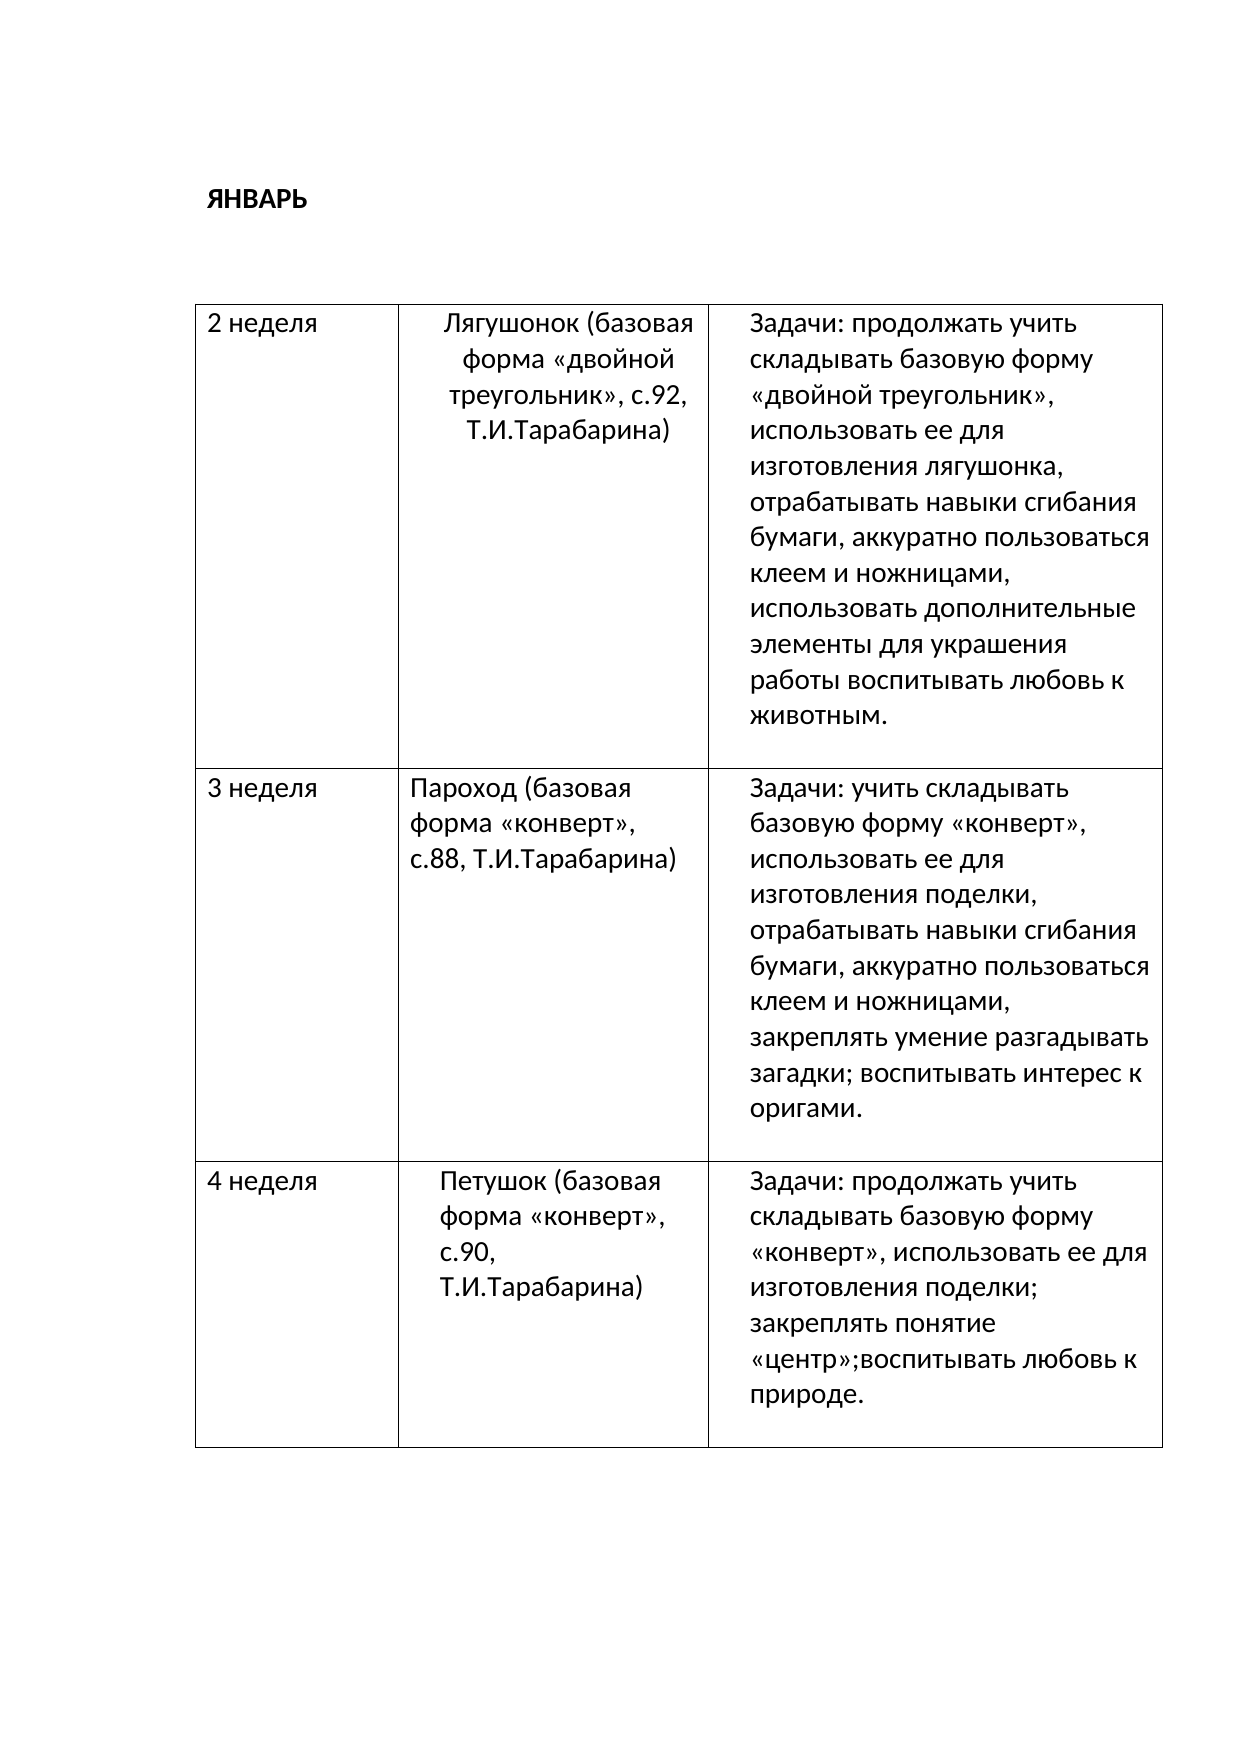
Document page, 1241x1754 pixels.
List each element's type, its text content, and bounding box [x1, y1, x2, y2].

text ЯНВАРЬ [207, 180, 1152, 216]
table_cell 4 неделя [196, 1162, 398, 1447]
table_cell 3 неделя [196, 769, 398, 1161]
table_cell Задачи: продолжать учить складывать базовую форму «конверт», использовать ее для изготовления поделки; закреплять понятие «центр»;воспитывать любовь к природе. [709, 1162, 1162, 1447]
table_header 2 неделя [196, 305, 398, 768]
table_cell Пароход (базовая форма «конверт», с.88, Т.И.Тарабарина) [399, 769, 708, 1161]
table_header Лягушонок (базовая форма «двойной треугольник», с.92, Т.И.Тарабарина) [399, 305, 708, 768]
table_header Задачи: продолжать учить складывать базовую форму «двойной треугольник», использовать ее для изготовления лягушонка, отрабатывать навыки сгибания бумаги, аккуратно пользоваться клеем и ножницами, использовать дополнительные элементы для украшения работы воспитывать любовь к животным. [709, 305, 1162, 768]
table_cell Петушок (базовая форма «конверт», с.90, Т.И.Тарабарина) [399, 1162, 708, 1447]
table_cell Задачи: учить складывать базовую форму «конверт», использовать ее для изготовления поделки, отрабатывать навыки сгибания бумаги, аккуратно пользоваться клеем и ножницами, закреплять умение разгадывать загадки; воспитывать интерес к оригами. [709, 769, 1162, 1161]
